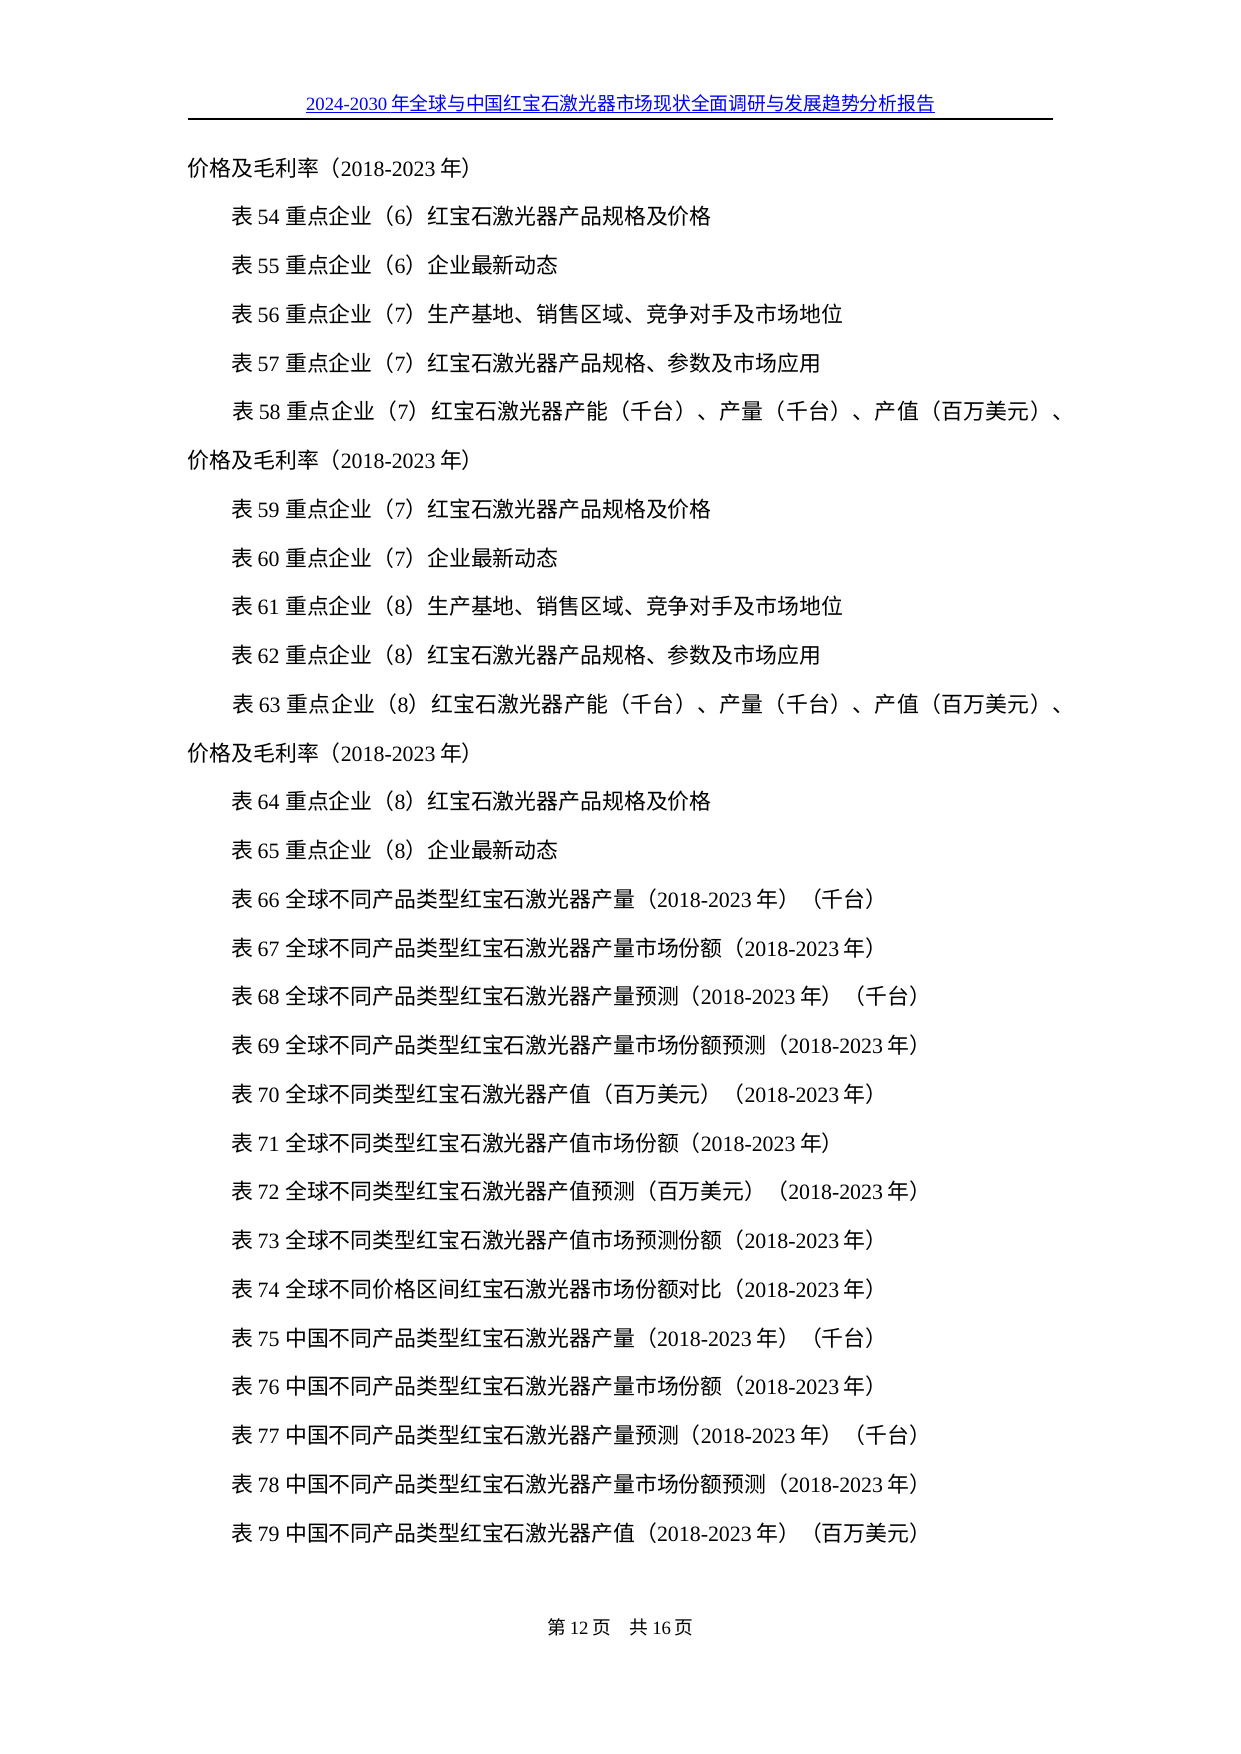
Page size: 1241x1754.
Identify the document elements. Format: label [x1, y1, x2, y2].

text [187, 150, 1053, 1548]
